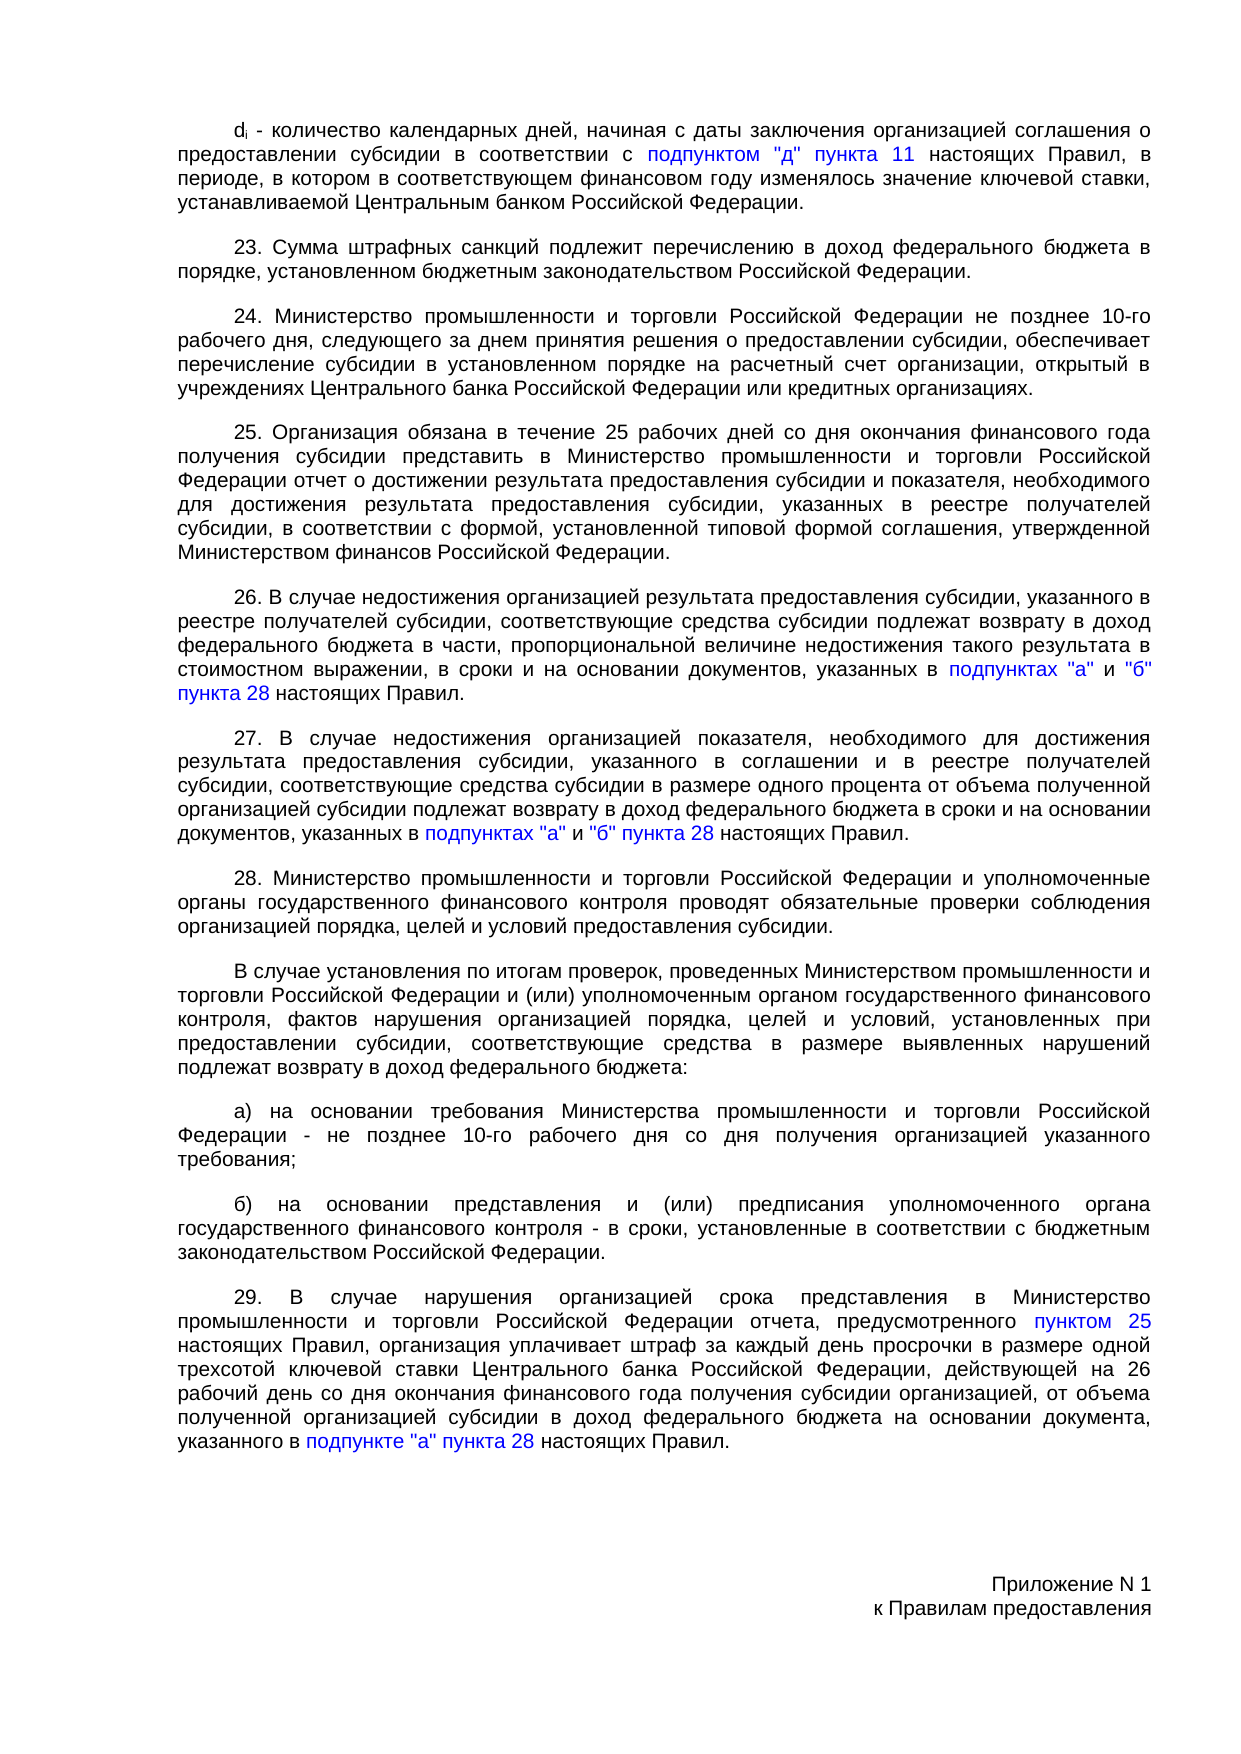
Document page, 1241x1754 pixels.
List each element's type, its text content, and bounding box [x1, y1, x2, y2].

text 24. Министерство промышленности и торговли Российской Федерации не позднее 10-го рабочего дня, следующего за днем принятия решения о предоставлении субсидии, обеспечивает перечисление субсидии в установленном порядке на расчетный счет организации, открытый в учреждениях Центрального банка Российской Федерации или кредитных организациях. [177, 303, 1152, 399]
text Приложение N 1 [177, 1572, 1152, 1596]
text di - количество календарных дней, начиная с даты заключения организацией соглашения о предоставлении субсидии в соответствии с подпунктом "д" пункта 11 настоящих Правил, в периоде, в котором в соответствующем финансовом году изменялось значение ключевой ставки, устанавливаемой Центральным банком Российской Федерации. [177, 118, 1152, 214]
text а) на основании требования Министерства промышленности и торговли Российской Федерации - не позднее 10-го рабочего дня со дня получения организацией указанного требования; [177, 1099, 1152, 1171]
text 27. В случае недостижения организацией показателя, необходимого для достижения результата предоставления субсидии, указанного в соглашении и в реестре получателей субсидии, соответствующие средства субсидии в размере одного процента от объема полученной организацией субсидии подлежат возврату в доход федерального бюджета в сроки и на основании документов, указанных в подпунктах "а" и "б" пункта 28 настоящих Правил. [177, 725, 1152, 845]
text к Правилам предоставления [177, 1596, 1152, 1620]
text 26. В случае недостижения организацией результата предоставления субсидии, указанного в реестре получателей субсидии, соответствующие средства субсидии подлежат возврату в доход федерального бюджета в части, пропорциональной величине недостижения такого результата в стоимостном выражении, в сроки и на основании документов, указанных в подпунктах "а" и "б" пункта 28 настоящих Правил. [177, 585, 1152, 704]
text 29. В случае нарушения организацией срока представления в Министерство промышленности и торговли Российской Федерации отчета, предусмотренного пунктом 25 настоящих Правил, организация уплачивает штраф за каждый день просрочки в размере одной трехсотой ключевой ставки Центрального банка Российской Федерации, действующей на 26 рабочий день со дня окончания финансового года получения субсидии организацией, от объема полученной организацией субсидии в доход федерального бюджета на основании документа, указанного в подпункте "а" пункта 28 настоящих Правил. [177, 1285, 1152, 1452]
text В случае установления по итогам проверок, проведенных Министерством промышленности и торговли Российской Федерации и (или) уполномоченным органом государственного финансового контроля, фактов нарушения организацией порядка, целей и условий, установленных при предоставлении субсидии, соответствующие средства в размере выявленных нарушений подлежат возврату в доход федерального бюджета: [177, 959, 1152, 1078]
text б) на основании представления и (или) предписания уполномоченного органа государственного финансового контроля - в сроки, установленные в соответствии с бюджетным законодательством Российской Федерации. [177, 1192, 1152, 1264]
text 28. Министерство промышленности и торговли Российской Федерации и уполномоченные органы государственного финансового контроля проводят обязательные проверки соблюдения организацией порядка, целей и условий предоставления субсидии. [177, 866, 1152, 938]
text 23. Сумма штрафных санкций подлежит перечислению в доход федерального бюджета в порядке, установленном бюджетным законодательством Российской Федерации. [177, 235, 1152, 283]
text 25. Организация обязана в течение 25 рабочих дней со дня окончания финансового года получения субсидии представить в Министерство промышленности и торговли Российской Федерации отчет о достижении результата предоставления субсидии и показателя, необходимого для достижения результата предоставления субсидии, указанных в реестре получателей субсидии, в соответствии с формой, установленной типовой формой соглашения, утвержденной Министерством финансов Российской Федерации. [177, 420, 1152, 564]
